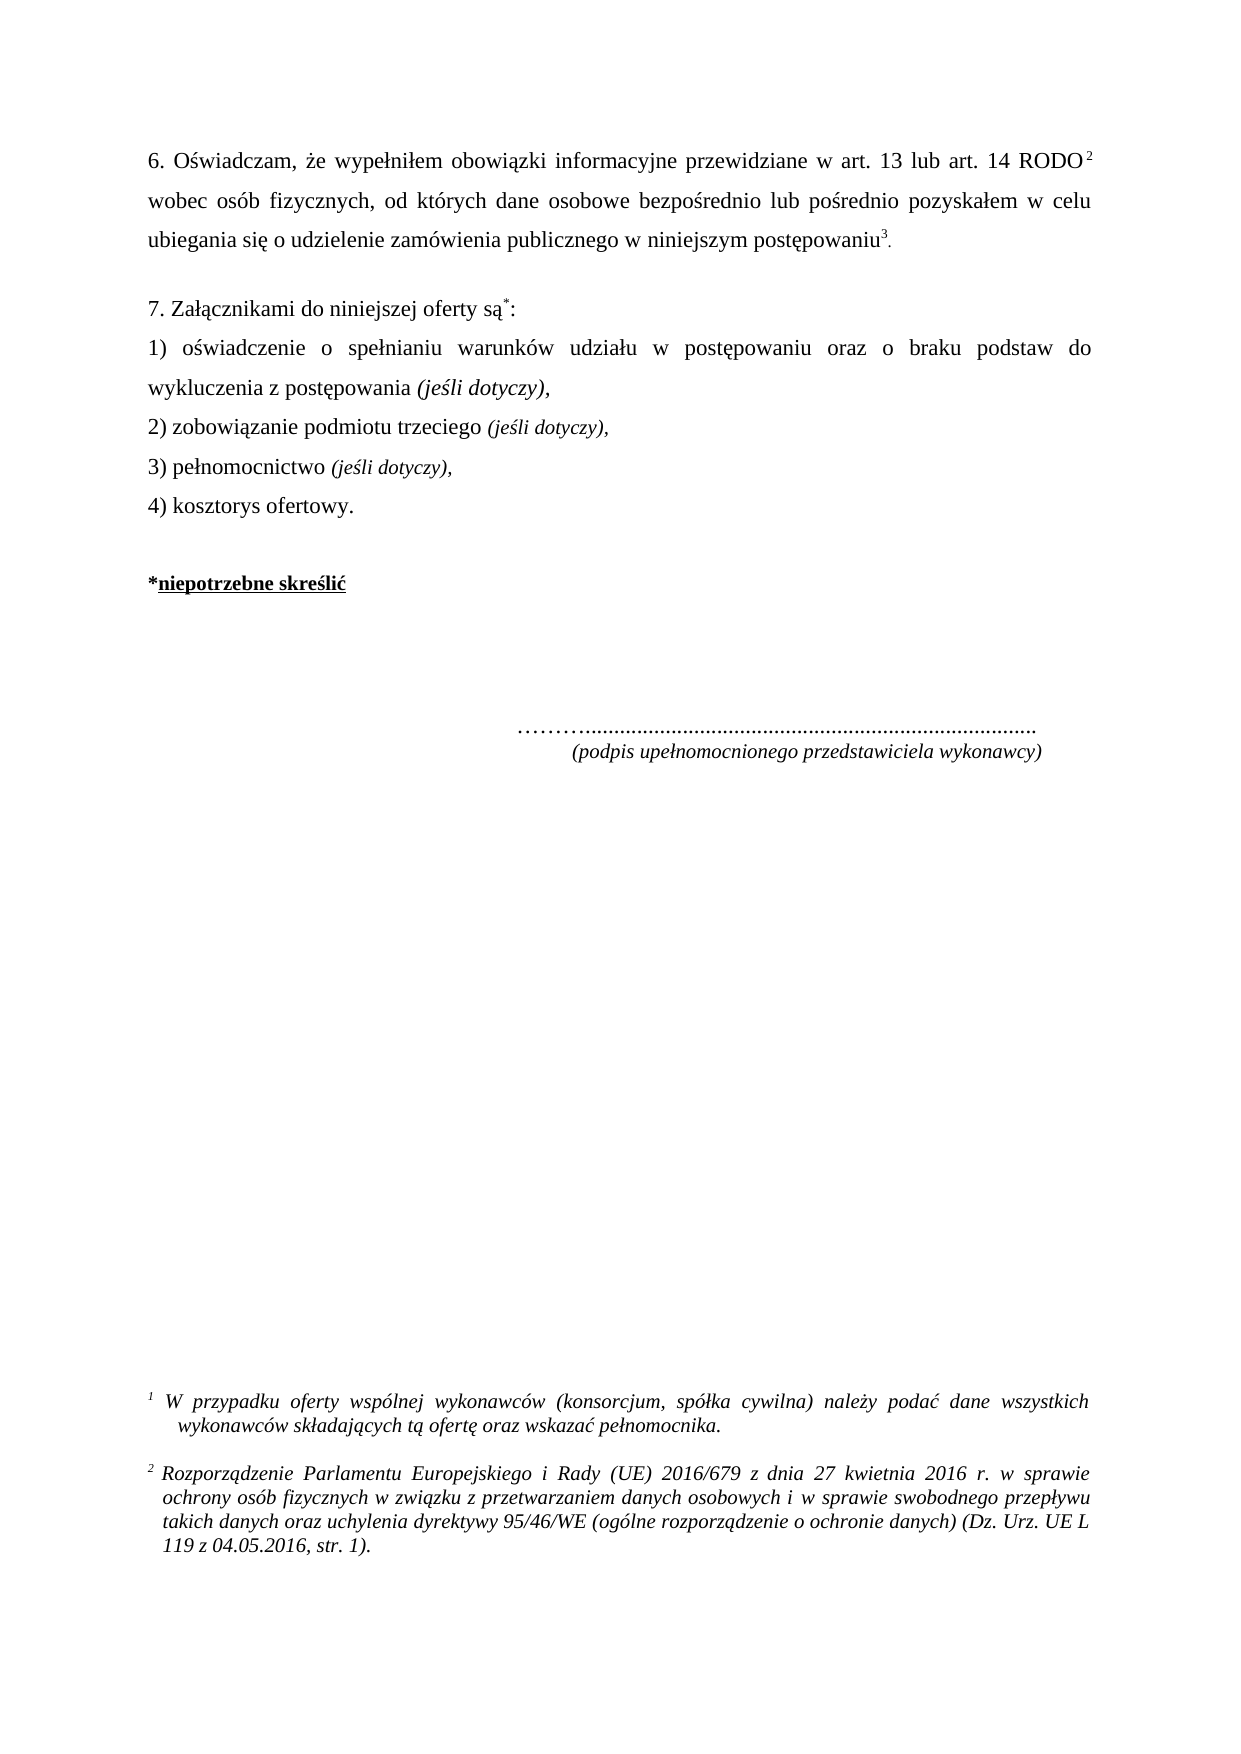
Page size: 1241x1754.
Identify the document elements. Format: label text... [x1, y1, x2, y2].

text ………............................................................................... [148, 713, 1093, 739]
text 3) pełnomocnictwo (jeśli dotyczy), [148, 453, 1093, 479]
text *niepotrzebne skreślić [148, 571, 1093, 595]
text 7. Załącznikami do niniejszej oferty są*: [148, 295, 1093, 321]
text 1 W przypadku oferty wspólnej wykonawców (konsorcjum, spółka cywilna) należy podać dane wszystkich wykonawców składających tą ofertę oraz wskazać pełnomocnika. [148, 1389, 1093, 1437]
text 6. Oświadczam, że wypełniłem obowiązki informacyjne przewidziane w art. 13 lub art. 14 RODO2 wobec osób fizycznych, od których dane osobowe bezpośrednio lub pośrednio pozyskałem w celu ubiegania się o udzielenie zamówienia publicznego w niniejszym postępowaniu3. [148, 148, 1093, 253]
text 4) kosztorys ofertowy. [148, 492, 1093, 518]
text 2) zobowiązanie podmiotu trzeciego (jeśli dotyczy), [148, 413, 1093, 439]
text 2 Rozporządzenie Parlamentu Europejskiego i Rady (UE) 2016/679 z dnia 27 kwietnia 2016 r. w sprawie ochrony osób fizycznych w związku z przetwarzaniem danych osobowych i w sprawie swobodnego przepływu takich danych oraz uchylenia dyrektywy 95/46/WE (ogólne rozporządzenie o ochronie danych) (Dz. Urz. UE L 119 z 04.05.2016, str. 1). [148, 1461, 1093, 1557]
text 1) oświadczenie o spełnianiu warunków udziału w postępowaniu oraz o braku podstaw do wykluczenia z postępowania (jeśli dotyczy), [148, 334, 1093, 400]
text (podpis upełnomocnionego przedstawiciela wykonawcy) [516, 739, 1093, 763]
